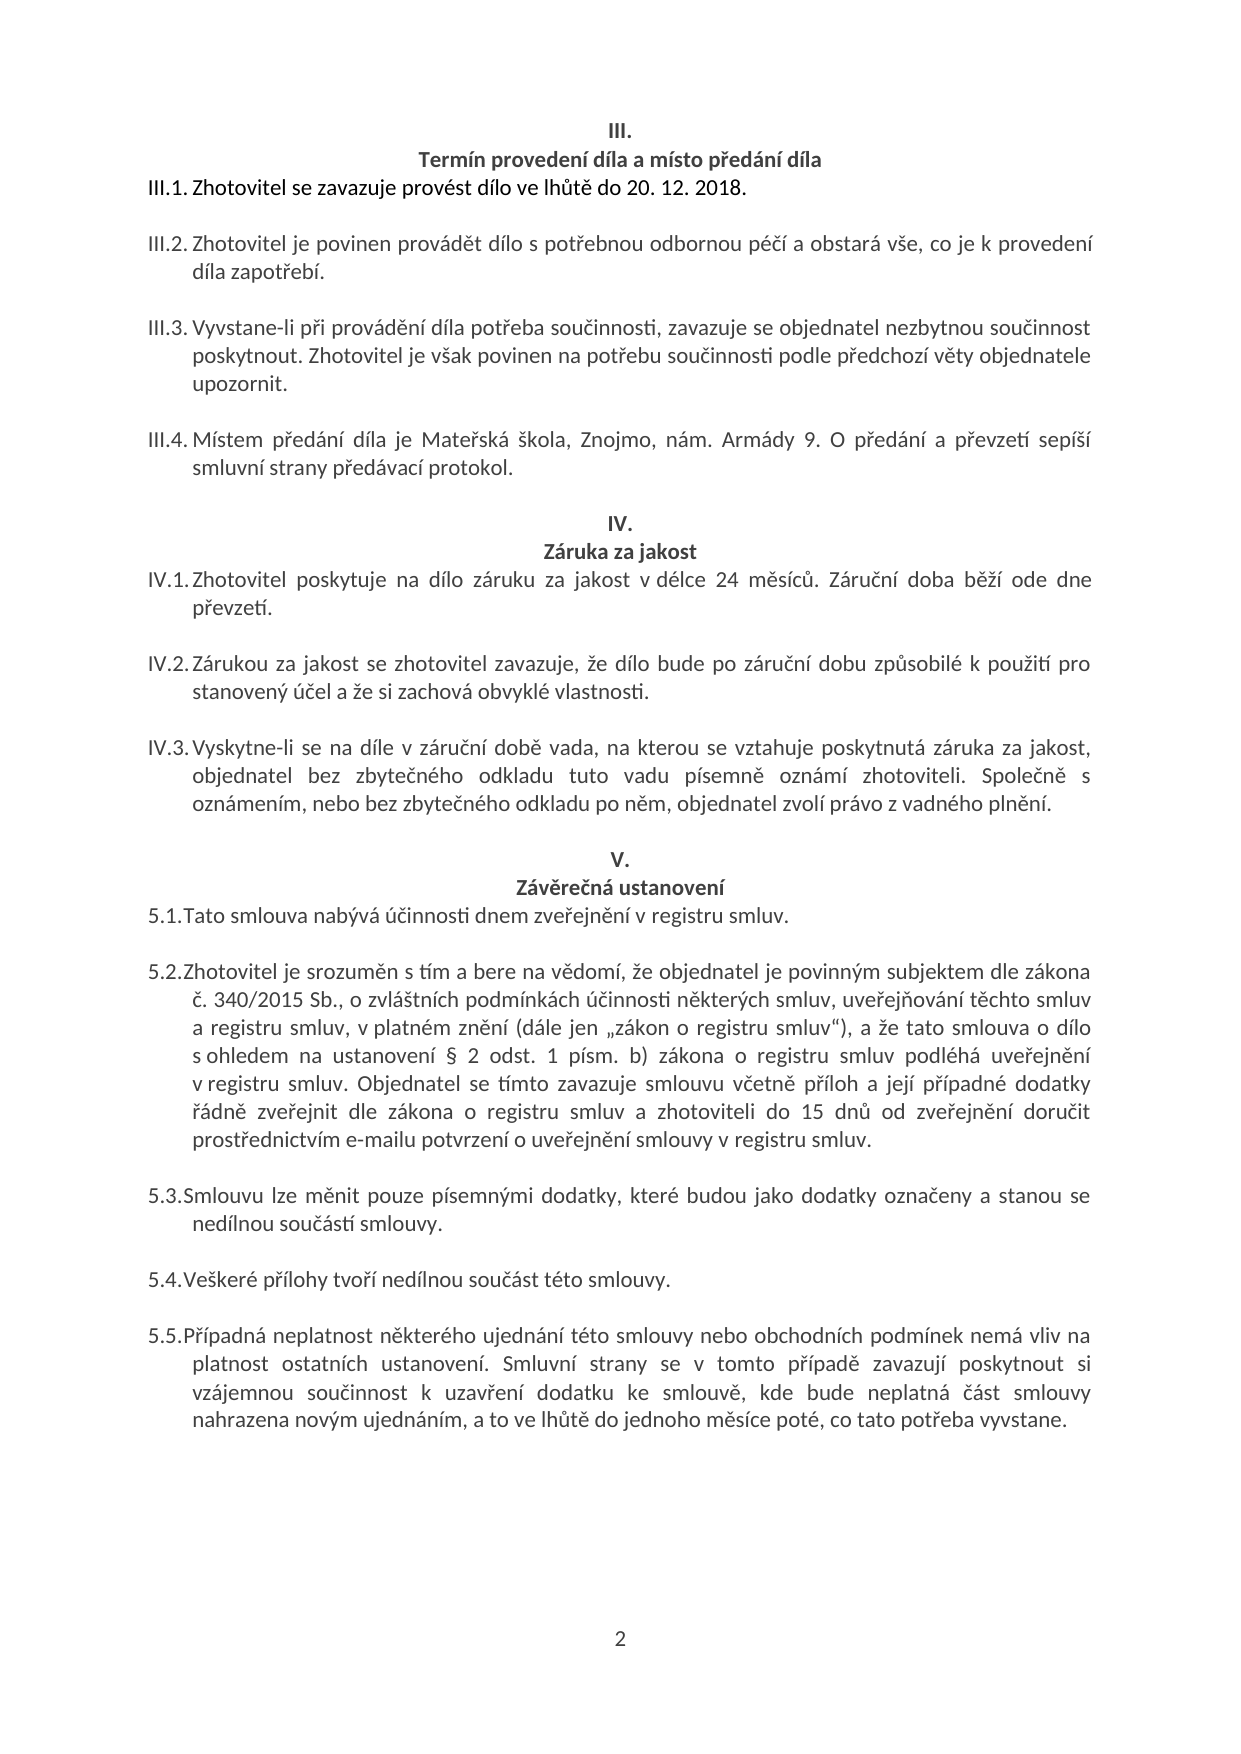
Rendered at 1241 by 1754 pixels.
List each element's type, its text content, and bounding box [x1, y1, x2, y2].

list Zhotovitel poskytuje na dílo záruku za jakost v délce 24 měsíců. Záruční doba běží ode dne převzetí. [148, 565, 1093, 621]
text Závěrečná ustanovení [148, 873, 1093, 901]
text Termín provedení díla a místo předání díla [148, 145, 1093, 173]
text Záruka za jakost [148, 537, 1093, 565]
list Tato smlouva nabývá účinnosti dnem zveřejnění v registru smluv. [148, 901, 1093, 929]
list Smlouvu lze měnit pouze písemnými dodatky, které budou jako dodatky označeny a stanou se nedílnou součástí smlouvy. [148, 1181, 1093, 1237]
list Zhotovitel se zavazuje provést dílo ve lhůtě do 20. 12. 2018. [148, 173, 1093, 201]
list Zhotovitel je srozuměn s tím a bere na vědomí, že objednatel je povinným subjektem dle zákona č. 340/2015 Sb., o zvláštních podmínkách účinnosti některých smluv, uveřejňování těchto smluv a registru smluv, v platném znění (dále jen „zákon o registru smluv“), a že tato smlouva o dílo s ohledem na ustanovení § 2 odst. 1 písm. b) zákona o registru smluv podléhá uveřejnění v registru smluv. Objednatel se tímto zavazuje smlouvu včetně příloh a její případné dodatky řádně zveřejnit dle zákona o registru smluv a zhotoviteli do 15 dnů od zveřejnění doručit prostřednictvím e-mailu potvrzení o uveřejnění smlouvy v registru smluv. [148, 957, 1093, 1153]
list Případná neplatnost některého ujednání této smlouvy nebo obchodních podmínek nemá vliv na platnost ostatních ustanovení. Smluvní strany se v tomto případě zavazují poskytnout si vzájemnou součinnost k uzavření dodatku ke smlouvě, kde bude neplatná část smlouvy nahrazena novým ujednáním, a to ve lhůtě do jednoho měsíce poté, co tato potřeba vyvstane. [148, 1322, 1093, 1434]
list Zhotovitel je povinen provádět dílo s potřebnou odbornou péčí a obstará vše, co je k provedení díla zapotřebí. [148, 229, 1093, 285]
list Vyskytne-li se na díle v záruční době vada, na kterou se vztahuje poskytnutá záruka za jakost, objednatel bez zbytečného odkladu tuto vadu písemně oznámí zhotoviteli. Společně s oznámením, nebo bez zbytečného odkladu po něm, objednatel zvolí právo z vadného plnění. [148, 733, 1093, 817]
list Veškeré přílohy tvoří nedílnou součást této smlouvy. [148, 1266, 1093, 1293]
list Místem předání díla je Mateřská škola, Znojmo, nám. Armády 9. O předání a převzetí sepíší smluvní strany předávací protokol. [148, 425, 1093, 481]
list Zárukou za jakost se zhotovitel zavazuje, že dílo bude po záruční dobu způsobilé k použití pro stanovený účel a že si zachová obvyklé vlastnosti. [148, 649, 1093, 705]
list Vyvstane-li při provádění díla potřeba součinnosti, zavazuje se objednatel nezbytnou součinnost poskytnout. Zhotovitel je však povinen na potřebu součinnosti podle předchozí věty objednatele upozornit. [148, 313, 1093, 397]
